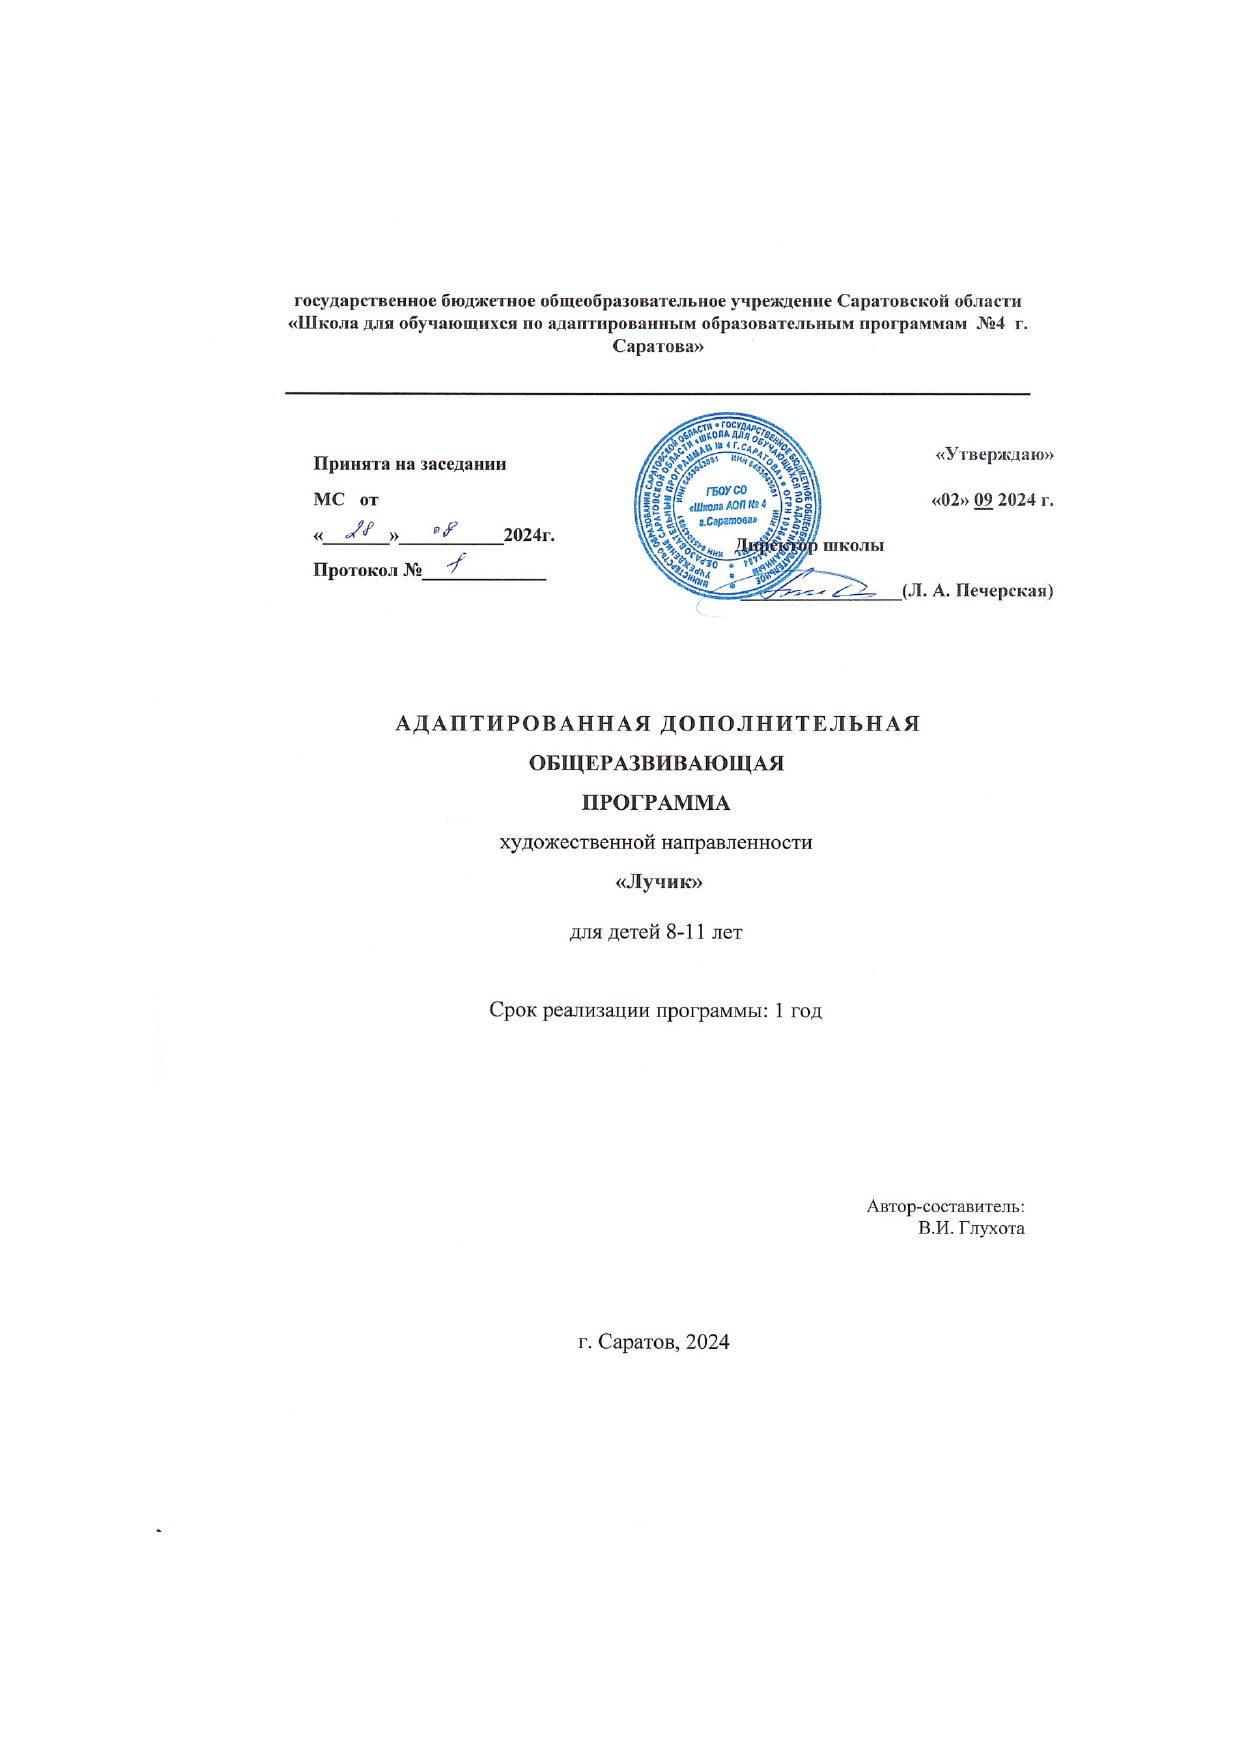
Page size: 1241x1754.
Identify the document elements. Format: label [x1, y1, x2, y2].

picture [150, 202, 1091, 1532]
